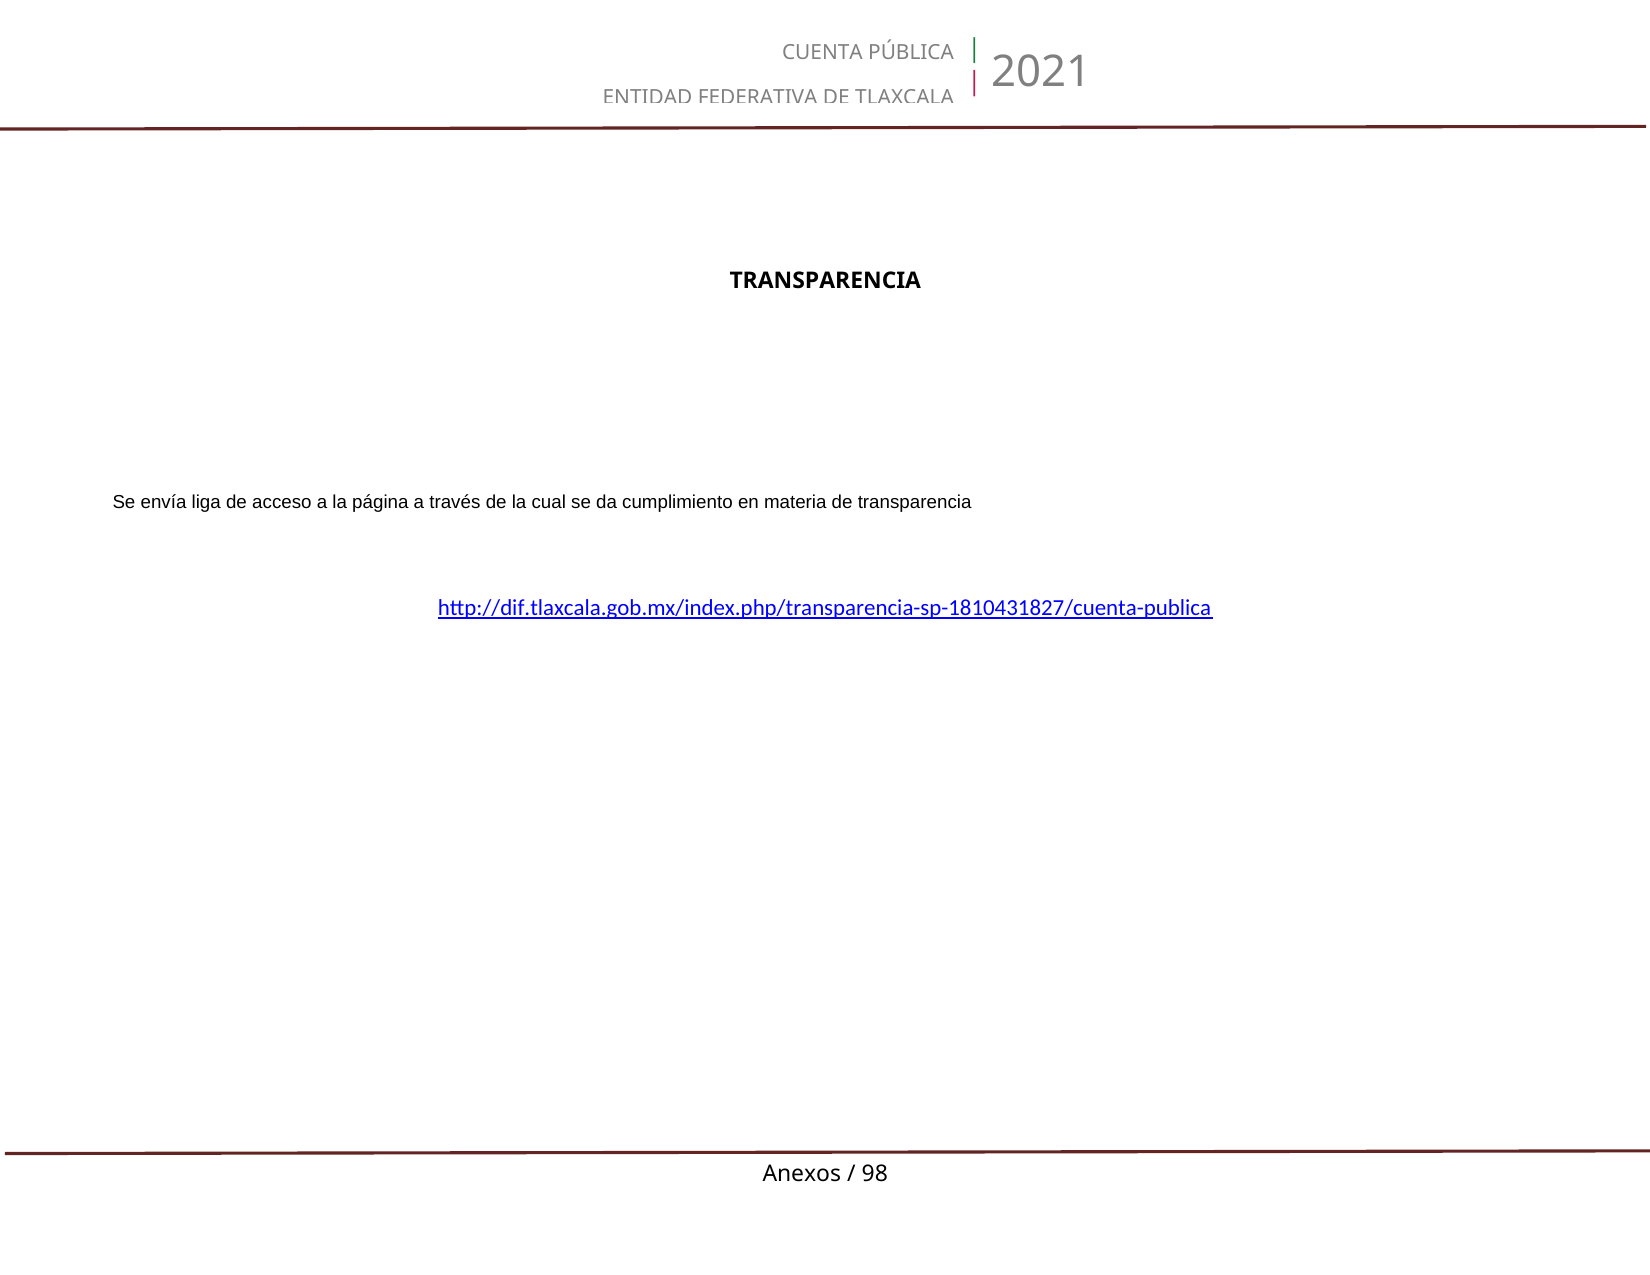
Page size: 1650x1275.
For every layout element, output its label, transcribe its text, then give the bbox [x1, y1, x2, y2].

text Se envía liga de acceso a la página a través de la cual se da cumplimiento en materia de transparencia [112, 491, 1538, 512]
text http://dif.tlaxcala.gob.mx/index.php/transparencia-sp-1810431827/cuenta-publica [112, 593, 1538, 621]
picture [968, 28, 985, 99]
text TRANSPARENCIA [112, 263, 1538, 295]
